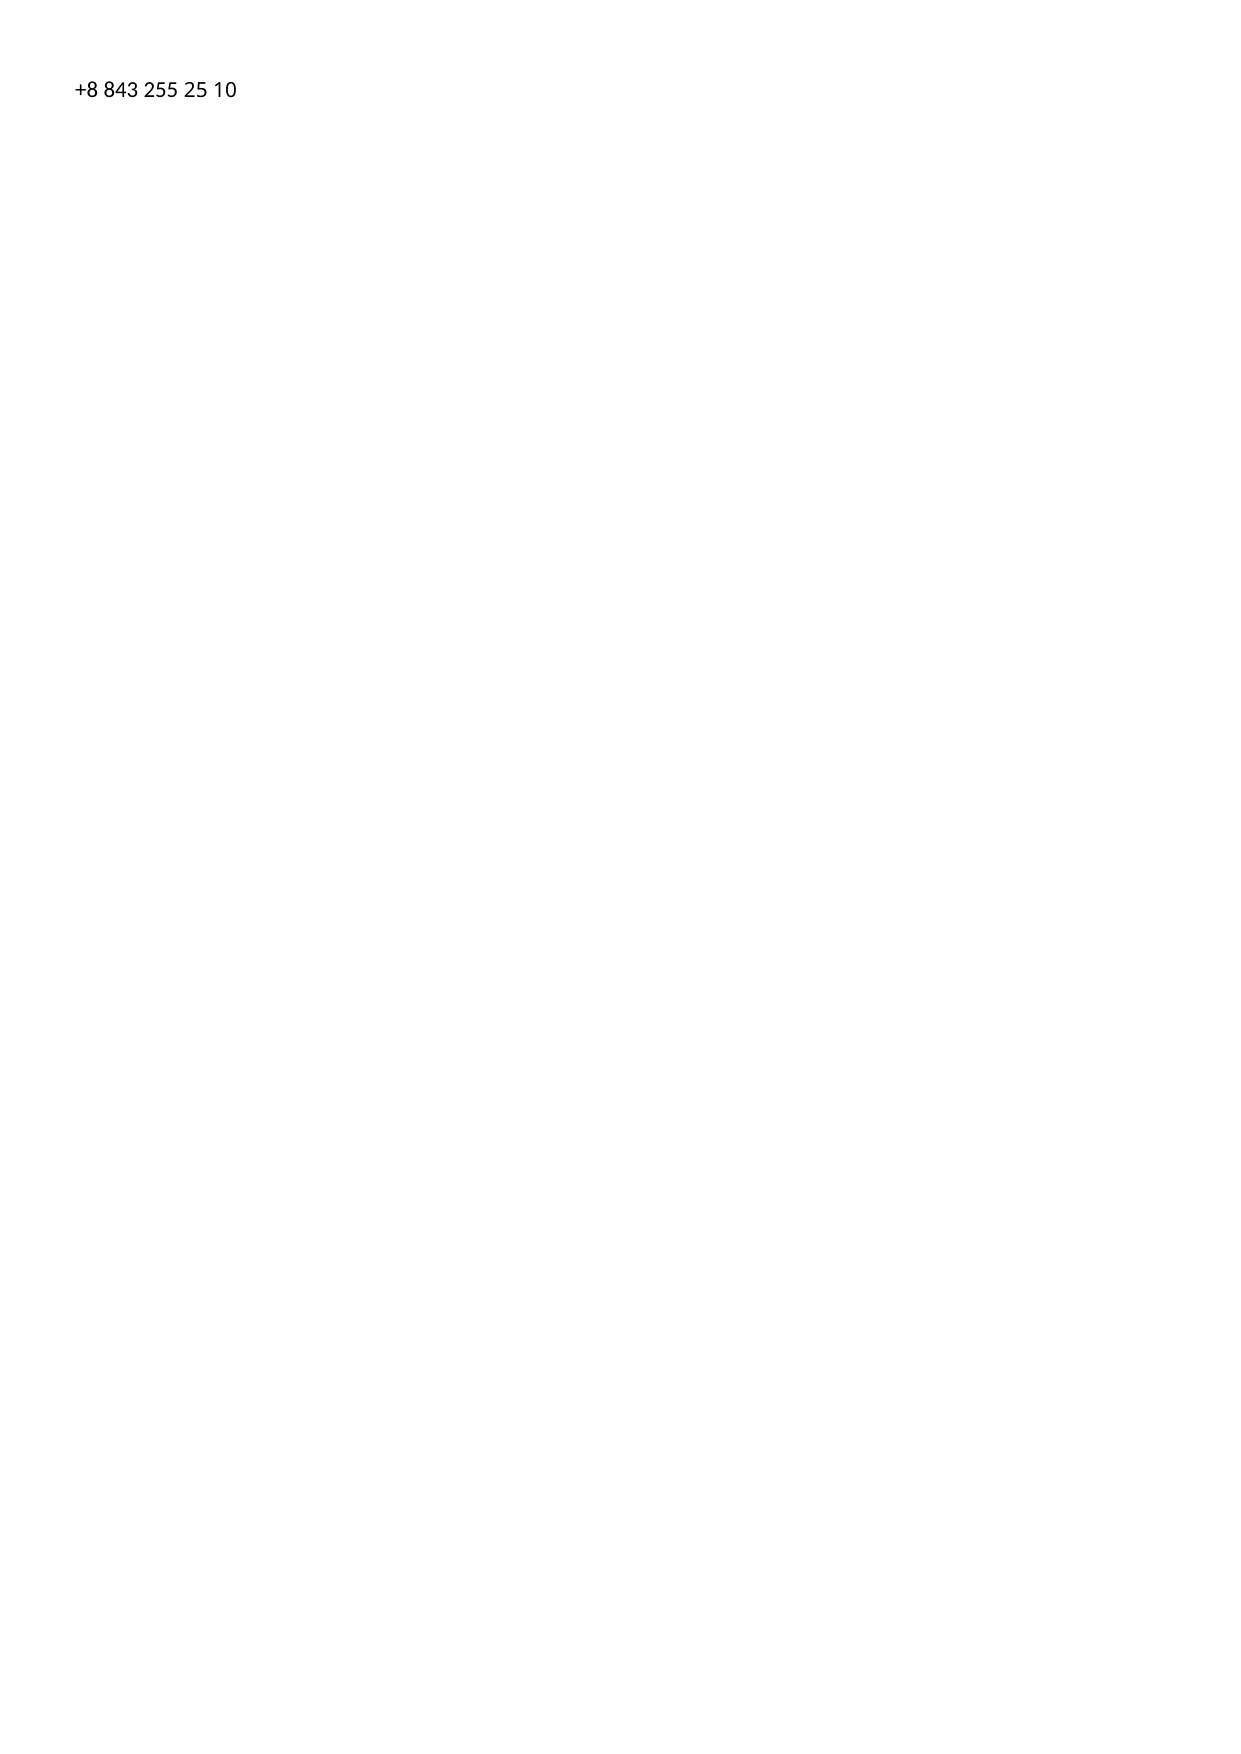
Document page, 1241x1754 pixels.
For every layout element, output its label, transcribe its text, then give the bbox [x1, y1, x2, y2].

text +8 843 255 25 10 [75, 75, 1165, 103]
